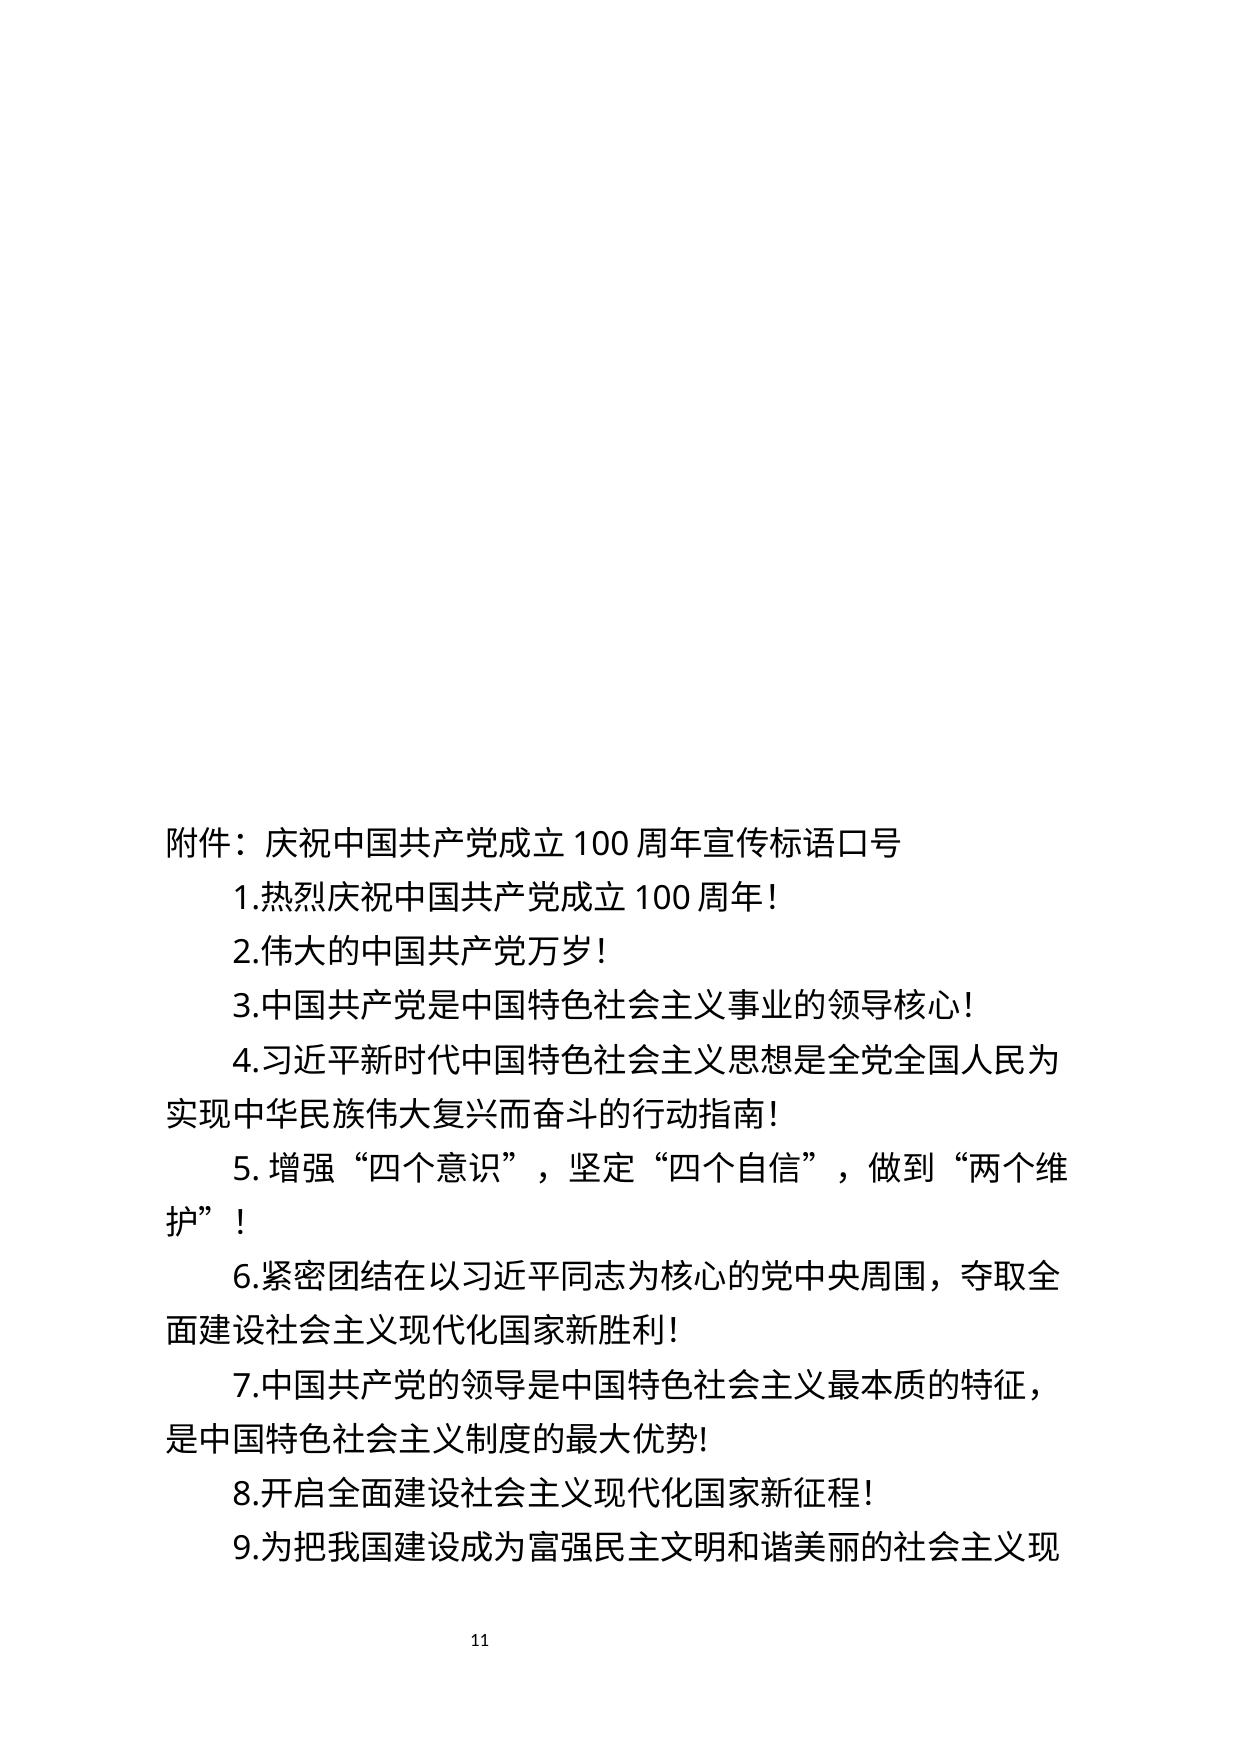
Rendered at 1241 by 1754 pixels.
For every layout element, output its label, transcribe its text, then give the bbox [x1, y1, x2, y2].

text 5. 增强“四个意识”，坚定“四个自信”，做到“两个维护”！ [165, 1137, 1075, 1245]
text 3.中国共产党是中国特色社会主义事业的领导核心！ [165, 974, 1075, 1029]
text 4.习近平新时代中国特色社会主义思想是全党全国人民为实现中华民族伟大复兴而奋斗的行动指南！ [165, 1029, 1075, 1137]
text 6.紧密团结在以习近平同志为核心的党中央周围，夺取全面建设社会主义现代化国家新胜利！ [165, 1245, 1075, 1354]
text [165, 1516, 1075, 1570]
text 7.中国共产党的领导是中国特色社会主义最本质的特征，是中国特色社会主义制度的最大优势! [165, 1354, 1075, 1462]
text 1.热烈庆祝中国共产党成立100周年！ [165, 866, 1075, 920]
text 附件：庆祝中国共产党成立100周年宣传标语口号 [165, 812, 1075, 866]
text 8.开启全面建设社会主义现代化国家新征程！ [165, 1462, 1075, 1516]
text 2.伟大的中国共产党万岁！ [165, 920, 1075, 974]
